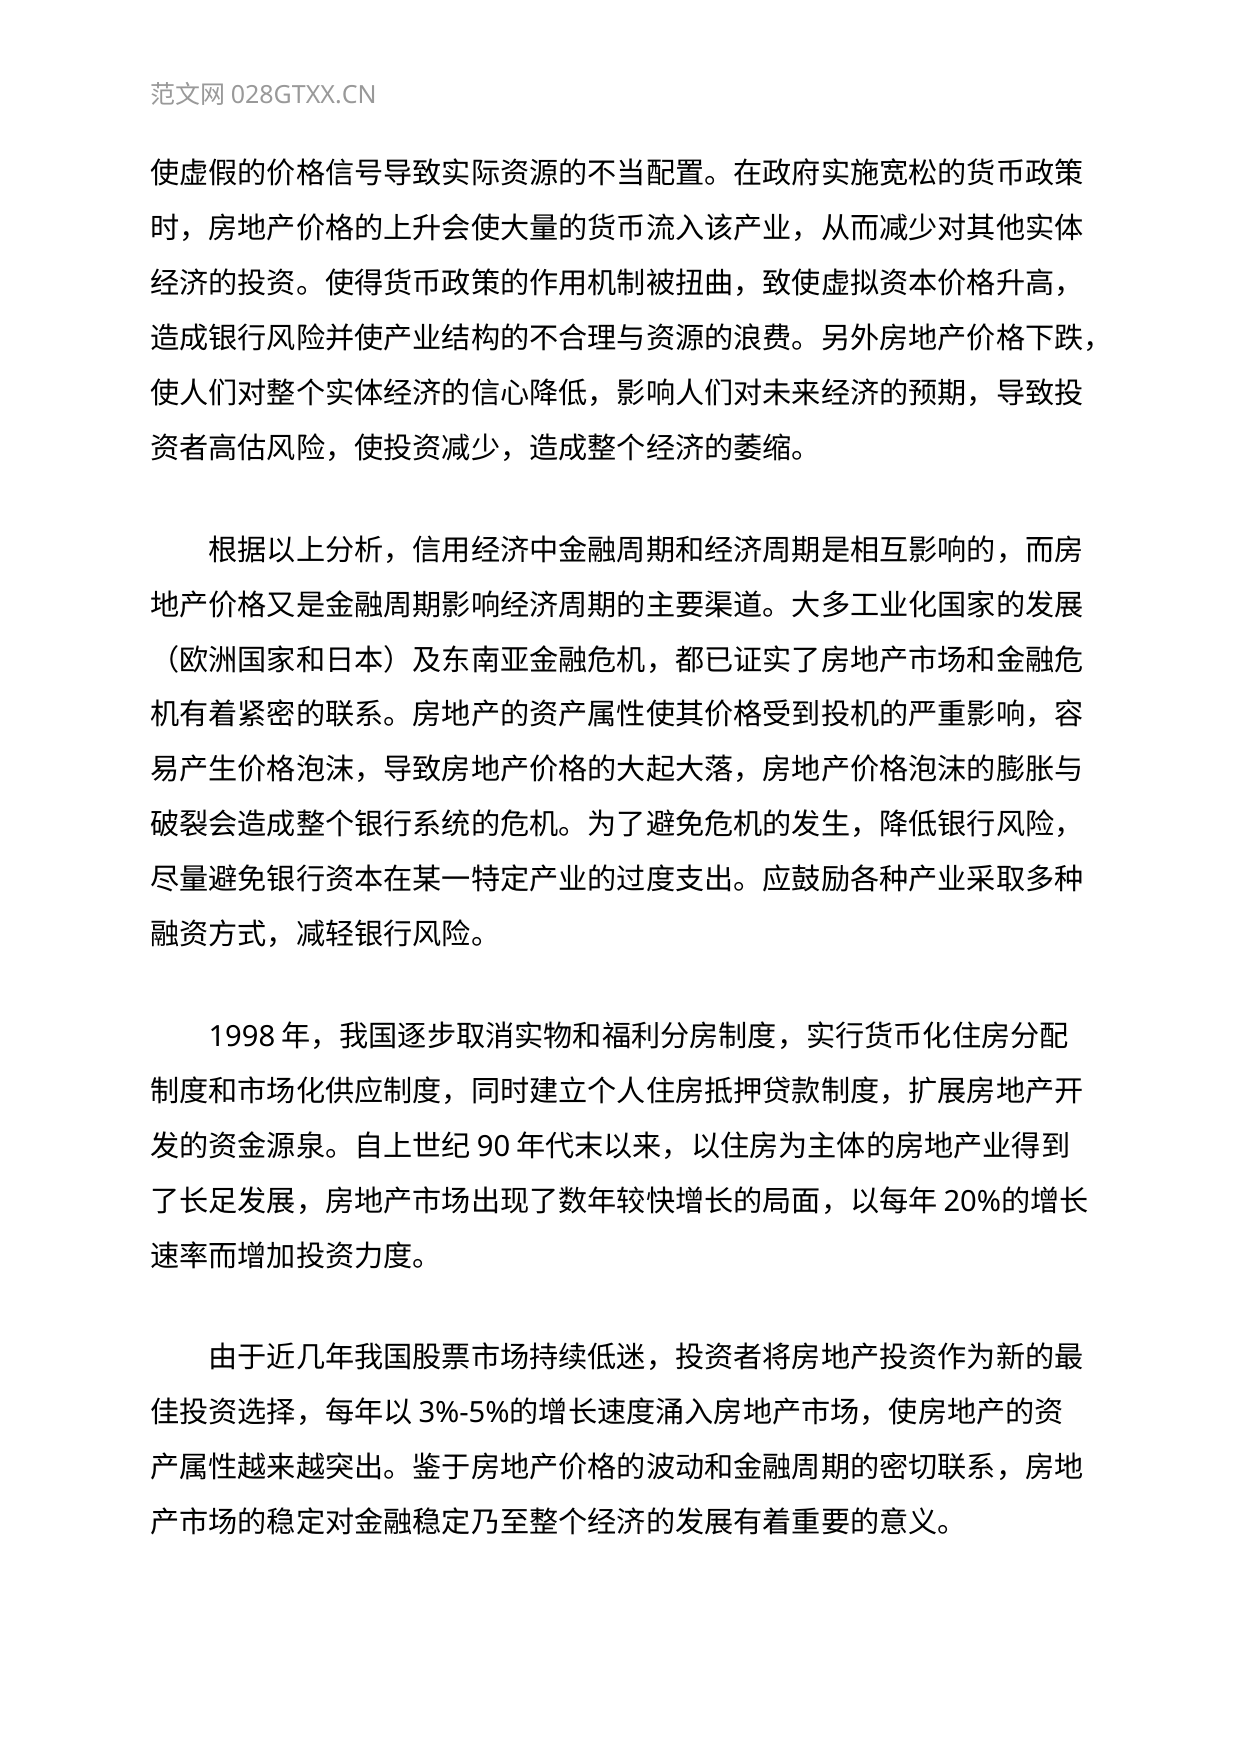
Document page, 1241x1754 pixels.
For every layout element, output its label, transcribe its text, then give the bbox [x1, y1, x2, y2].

text 根据以上分析，信用经济中金融周期和经济周期是相互影响的，而房地产价格又是金融周期影响经济周期的主要渠道。大多工业化国家的发展（欧洲国家和日本）及东南亚金融危机，都已证实了房地产市场和金融危机有着紧密的联系。房地产的资产属性使其价格受到投机的严重影响，容易产生价格泡沫，导致房地产价格的大起大落，房地产价格泡沫的膨胀与破裂会造成整个银行系统的危机。为了避免危机的发生，降低银行风险，尽量避免银行资本在某一特定产业的过度支出。应鼓励各种产业采取多种融资方式，减轻银行风险。 [150, 526, 1090, 953]
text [150, 150, 1090, 467]
text 由于近几年我国股票市场持续低迷，投资者将房地产投资作为新的最佳投资选择，每年以3%-5%的增长速度涌入房地产市场，使房地产的资产属性越来越突出。鉴于房地产价格的波动和金融周期的密切联系，房地产市场的稳定对金融稳定乃至整个经济的发展有着重要的意义。 [150, 1334, 1090, 1541]
text 1998年，我国逐步取消实物和福利分房制度，实行货币化住房分配制度和市场化供应制度，同时建立个人住房抵押贷款制度，扩展房地产开发的资金源泉。自上世纪90年代末以来，以住房为主体的房地产业得到了长足发展，房地产市场出现了数年较快增长的局面，以每年20%的增长速率而增加投资力度。 [150, 1012, 1090, 1274]
